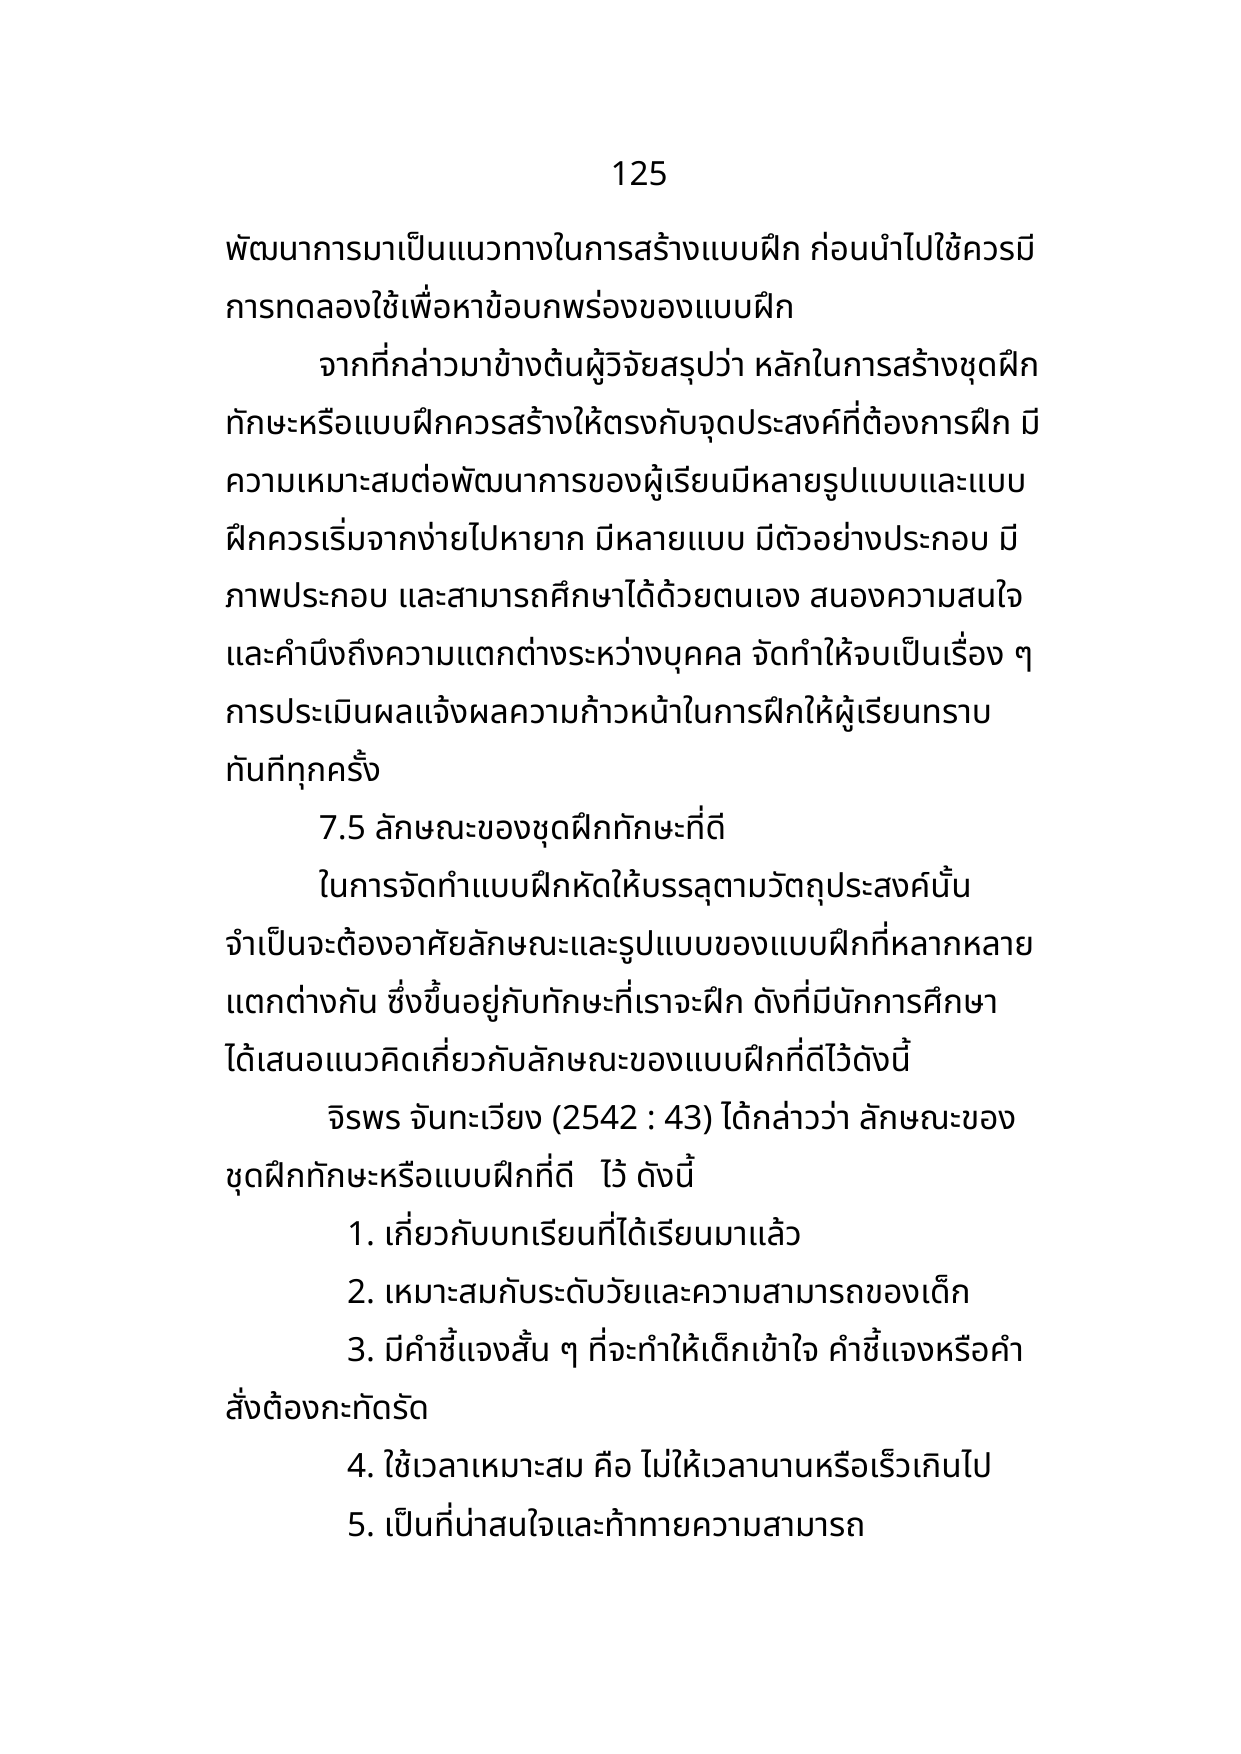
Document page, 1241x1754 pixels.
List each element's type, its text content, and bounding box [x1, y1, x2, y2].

text 5. เป็นที่น่าสนใจและท้าทายความสามารถ [225, 1500, 1053, 1551]
text จิรพร จันทะเวียง (2542 : 43) ได้กล่าวว่า ลักษณะของชุดฝึกทักษะหรือแบบฝึกที่ดี ไว้ ดังนี้ [225, 1094, 1053, 1202]
text 3. มีคำชี้แจงสั้น ๆ ที่จะทำให้เด็กเข้าใจ คำชี้แจงหรือคำสั่งต้องกะทัดรัด [225, 1326, 1053, 1435]
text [225, 225, 1053, 333]
text 4. ใช้เวลาเหมาะสม คือ ไม่ให้เวลานานหรือเร็วเกินไป [225, 1442, 1053, 1493]
text 7.5 ลักษณะของชุดฝึกทักษะที่ดี [225, 804, 1053, 855]
text จากที่กล่าวมาข้างต้นผู้วิจัยสรุปว่า หลักในการสร้างชุดฝึกทักษะหรือแบบฝึกควรสร้างให้ตรงกับจุดประสงค์ที่ต้องการฝึก มีความเหมาะสมต่อพัฒนาการของผู้เรียนมีหลายรูปแบบและแบบฝึกควรเริ่มจากง่ายไปหายาก มีหลายแบบ มีตัวอย่างประกอบ มีภาพประกอบ และสามารถศึกษาได้ด้วยตนเอง สนองความสนใจและคำนึงถึงความแตกต่างระหว่างบุคคล จัดทำให้จบเป็นเรื่อง ๆ การประเมินผลแจ้งผลความก้าวหน้าในการฝึกให้ผู้เรียนทราบทันทีทุกครั้ง [225, 341, 1053, 797]
text ในการจัดทำแบบฝึกหัดให้บรรลุตามวัตถุประสงค์นั้นจำเป็นจะต้องอาศัยลักษณะและรูปแบบของแบบฝึกที่หลากหลายแตกต่างกัน ซึ่งขึ้นอยู่กับทักษะที่เราจะฝึก ดังที่มีนักการศึกษา ได้เสนอแนวคิดเกี่ยวกับลักษณะของแบบฝึกที่ดีไว้ดังนี้ [225, 862, 1053, 1086]
text 2. เหมาะสมกับระดับวัยและความสามารถของเด็ก [225, 1268, 1053, 1319]
text 1. เกี่ยวกับบทเรียนที่ได้เรียนมาแล้ว [225, 1210, 1053, 1261]
